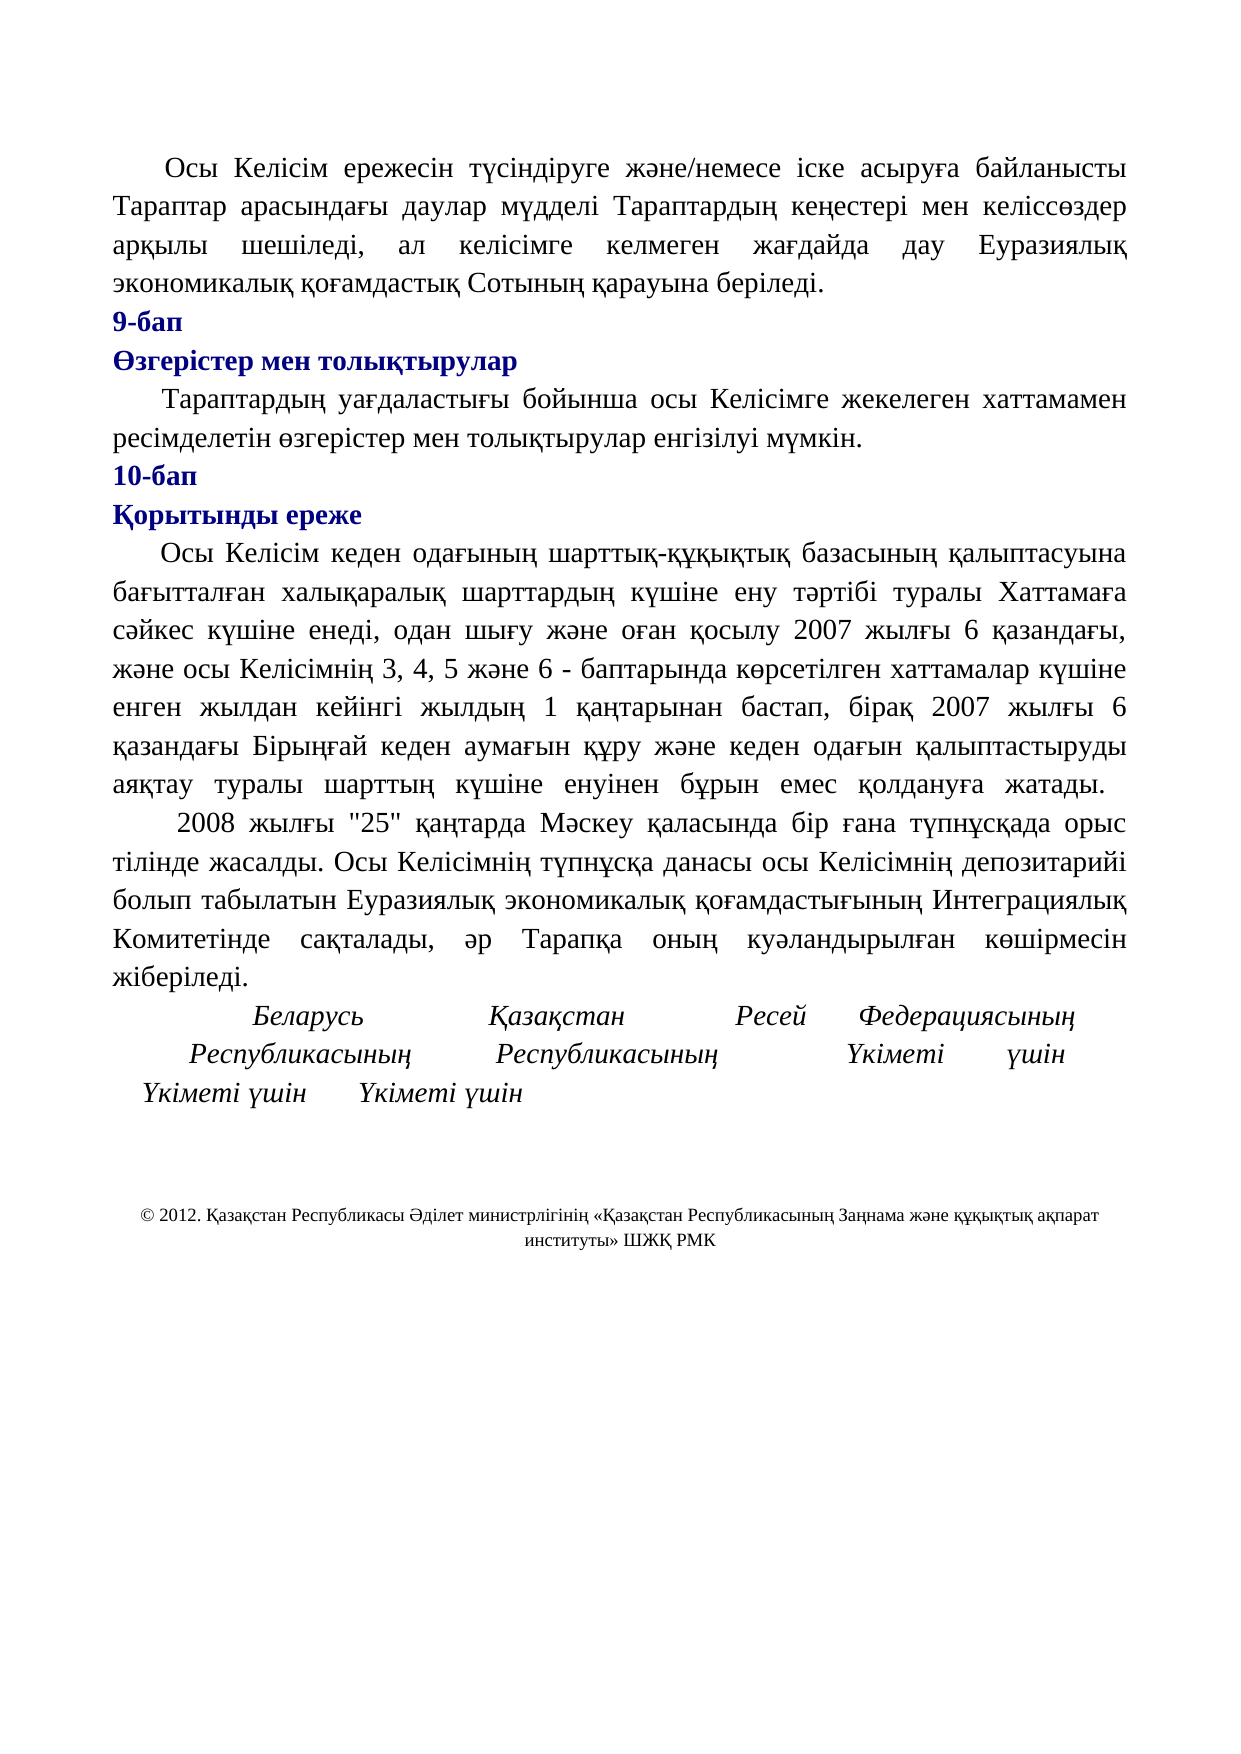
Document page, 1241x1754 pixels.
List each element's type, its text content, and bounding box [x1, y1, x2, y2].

text Тараптардың уағдаластығы бойынша осы Келісімге жекелеген хаттамамен ресімделетін өзгерістер мен толықтырулар енгізілуі мүмкін. [112, 381, 1128, 453]
text Осы Келісім ережесін түсіндіруге және/немесе іске асыруға байланысты Тараптар арасындағы даулар мүдделі Тараптардың кеңестері мен келіссөздер арқылы шешіледі, ал келісімге келмеген жағдайда дау Еуразиялық экономикалық қоғамдастық Сотының қарауына беріледі. [112, 150, 1128, 299]
text Беларусь Қазақстан Ресей Федерациясының Республикасының Республикасының Үкіметі үшін Үкіметі үшін Үкіметі үшін [112, 998, 1128, 1108]
text Осы Келісім кеден одағының шарттық-құқықтық базасының қалыптасуына бағытталған халықаралық шарттардың күшіне ену тәртібі туралы Хаттамаға сәйкес күшіне енеді, одан шығу және оған қосылу 2007 жылғы 6 қазандағы, және осы Келісімнің 3, 4, 5 және 6 - баптарында көрсетілген хаттамалар күшіне енген жылдан кейінгі жылдың 1 қаңтарынан бастап, бірақ 2007 жылғы 6 қазандағы Бірыңғай кеден аумағын құру және кеден одағын қалыптастыруды аяқтау туралы шарттың күшіне енуінен бұрын емес қолдануға жатады. 2008 жылғы "25" қаңтарда Мәскеу қаласында бір ғана түпнұсқада орыс тілінде жасалды. Осы Келісімнің түпнұсқа данасы осы Келісімнің депозитарийі болып табылатын Еуразиялық экономикалық қоғамдастығының Интеграциялық Комитетінде сақталады, әр Тарапқа оның куәландырылған көшірмесін жіберіледі. [112, 535, 1128, 993]
text © 2012. Қазақстан Республикасы Әділет министрлігінің «Қазақстан Республикасының Заңнама және құқықтық ақпарат институты» ШЖҚ РМК [112, 1204, 1128, 1251]
text 9-бап Өзгерістер мен толықтырулар [112, 304, 1128, 376]
text 10-бап Қорытынды ереже [112, 458, 1128, 530]
